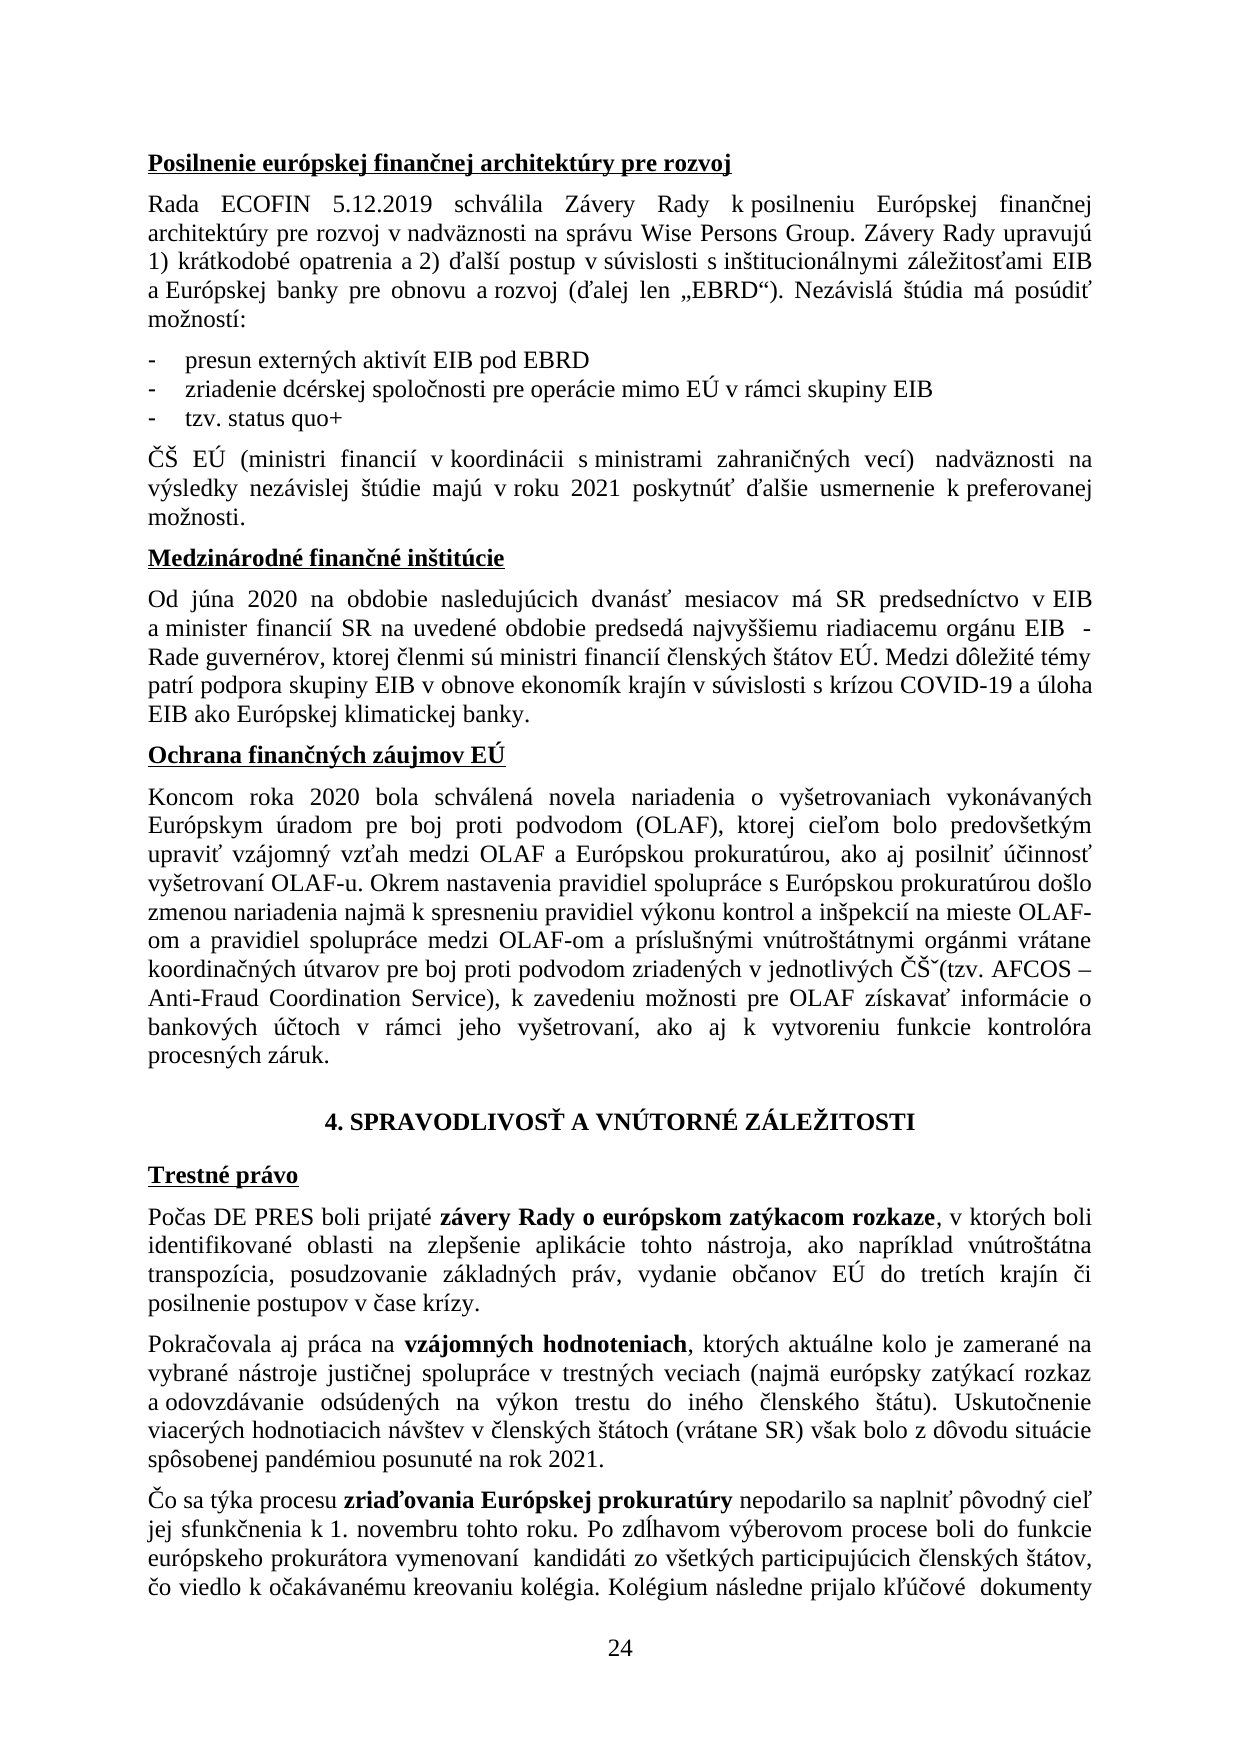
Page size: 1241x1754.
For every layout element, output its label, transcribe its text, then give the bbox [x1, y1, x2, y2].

list zriadenie dcérskej spoločnosti pre operácie mimo EÚ v rámci skupiny EIB [148, 374, 1092, 403]
list presun externých aktivít EIB pod EBRD [148, 345, 1092, 374]
text ČŠ EÚ (ministri financií v koordinácii s ministrami zahraničných vecí) nadväznosti na výsledky nezávislej štúdie majú v roku 2021 poskytnúť ďalšie usmernenie k preferovanej možnosti. [148, 444, 1092, 531]
text Posilnenie európskej finančnej architektúry pre rozvoj [148, 148, 1092, 176]
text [148, 1486, 1092, 1601]
text 4. SPRAVODLIVOSŤ A VNÚTORNÉ ZÁLEŽITOSTI [148, 1107, 1092, 1136]
text Počas DE PRES boli prijaté závery Rady o európskom zatýkacom rozkaze, v ktorých boli identifikované oblasti na zlepšenie aplikácie tohto nástroja, ako napríklad vnútroštátna transpozícia, posudzovanie základných práv, vydanie občanov EÚ do tretích krajín či posilnenie postupov v čase krízy. [148, 1202, 1092, 1317]
text Od júna 2020 na obdobie nasledujúcich dvanásť mesiacov má SR predsedníctvo v EIB a minister financií SR na uvedené obdobie predsedá najvyššiemu riadiacemu orgánu EIB - Rade guvernérov, ktorej členmi sú ministri financií členských štátov EÚ. Medzi dôležité témy patrí podpora skupiny EIB v obnove ekonomík krajín v súvislosti s krízou COVID-19 a úloha EIB ako Európskej klimatickej banky. [148, 584, 1092, 728]
text Ochrana finančných záujmov EÚ [148, 741, 1092, 769]
text Trestné právo [148, 1161, 1092, 1189]
text Pokračovala aj práca na vzájomných hodnoteniach, ktorých aktuálne kolo je zamerané na vybrané nástroje justičnej spolupráce v trestných veciach (najmä európsky zatýkací rozkaz a odovzdávanie odsúdených na výkon trestu do iného členského štátu). Uskutočnenie viacerých hodnotiacich návštev v členských štátoch (vrátane SR) však bolo z dôvodu situácie spôsobenej pandémiou posunuté na rok 2021. [148, 1329, 1092, 1473]
text Koncom roka 2020 bola schválená novela nariadenia o vyšetrovaniach vykonávaných Európskym úradom pre boj proti podvodom (OLAF), ktorej cieľom bolo predovšetkým upraviť vzájomný vzťah medzi OLAF a Európskou prokuratúrou, ako aj posilniť účinnosť vyšetrovaní OLAF-u. Okrem nastavenia pravidiel spolupráce s Európskou prokuratúrou došlo zmenou nariadenia najmä k spresneniu pravidiel výkonu kontrol a inšpekcií na mieste OLAF-om a pravidiel spolupráce medzi OLAF-om a príslušnými vnútroštátnymi orgánmi vrátane koordinačných útvarov pre boj proti podvodom zriadených v jednotlivých ČŠˇ(tzv. AFCOS – Anti-Fraud Coordination Service), k zavedeniu možnosti pre OLAF získavať informácie o bankových účtoch v rámci jeho vyšetrovaní, ako aj k vytvoreniu funkcie kontrolóra procesných záruk. [148, 782, 1092, 1069]
text Rada ECOFIN 5.12.2019 schválila Závery Rady k posilneniu Európskej finančnej architektúry pre rozvoj v nadväznosti na správu Wise Persons Group. Závery Rady upravujú 1) krátkodobé opatrenia a 2) ďalší postup v súvislosti s inštitucionálnymi záležitosťami EIB a Európskej banky pre obnovu a rozvoj (ďalej len „EBRD“). Nezávislá štúdia má posúdiť možností: [148, 189, 1092, 333]
text Medzinárodné finančné inštitúcie [148, 543, 1092, 572]
list tzv. status quo+ [148, 403, 1092, 432]
